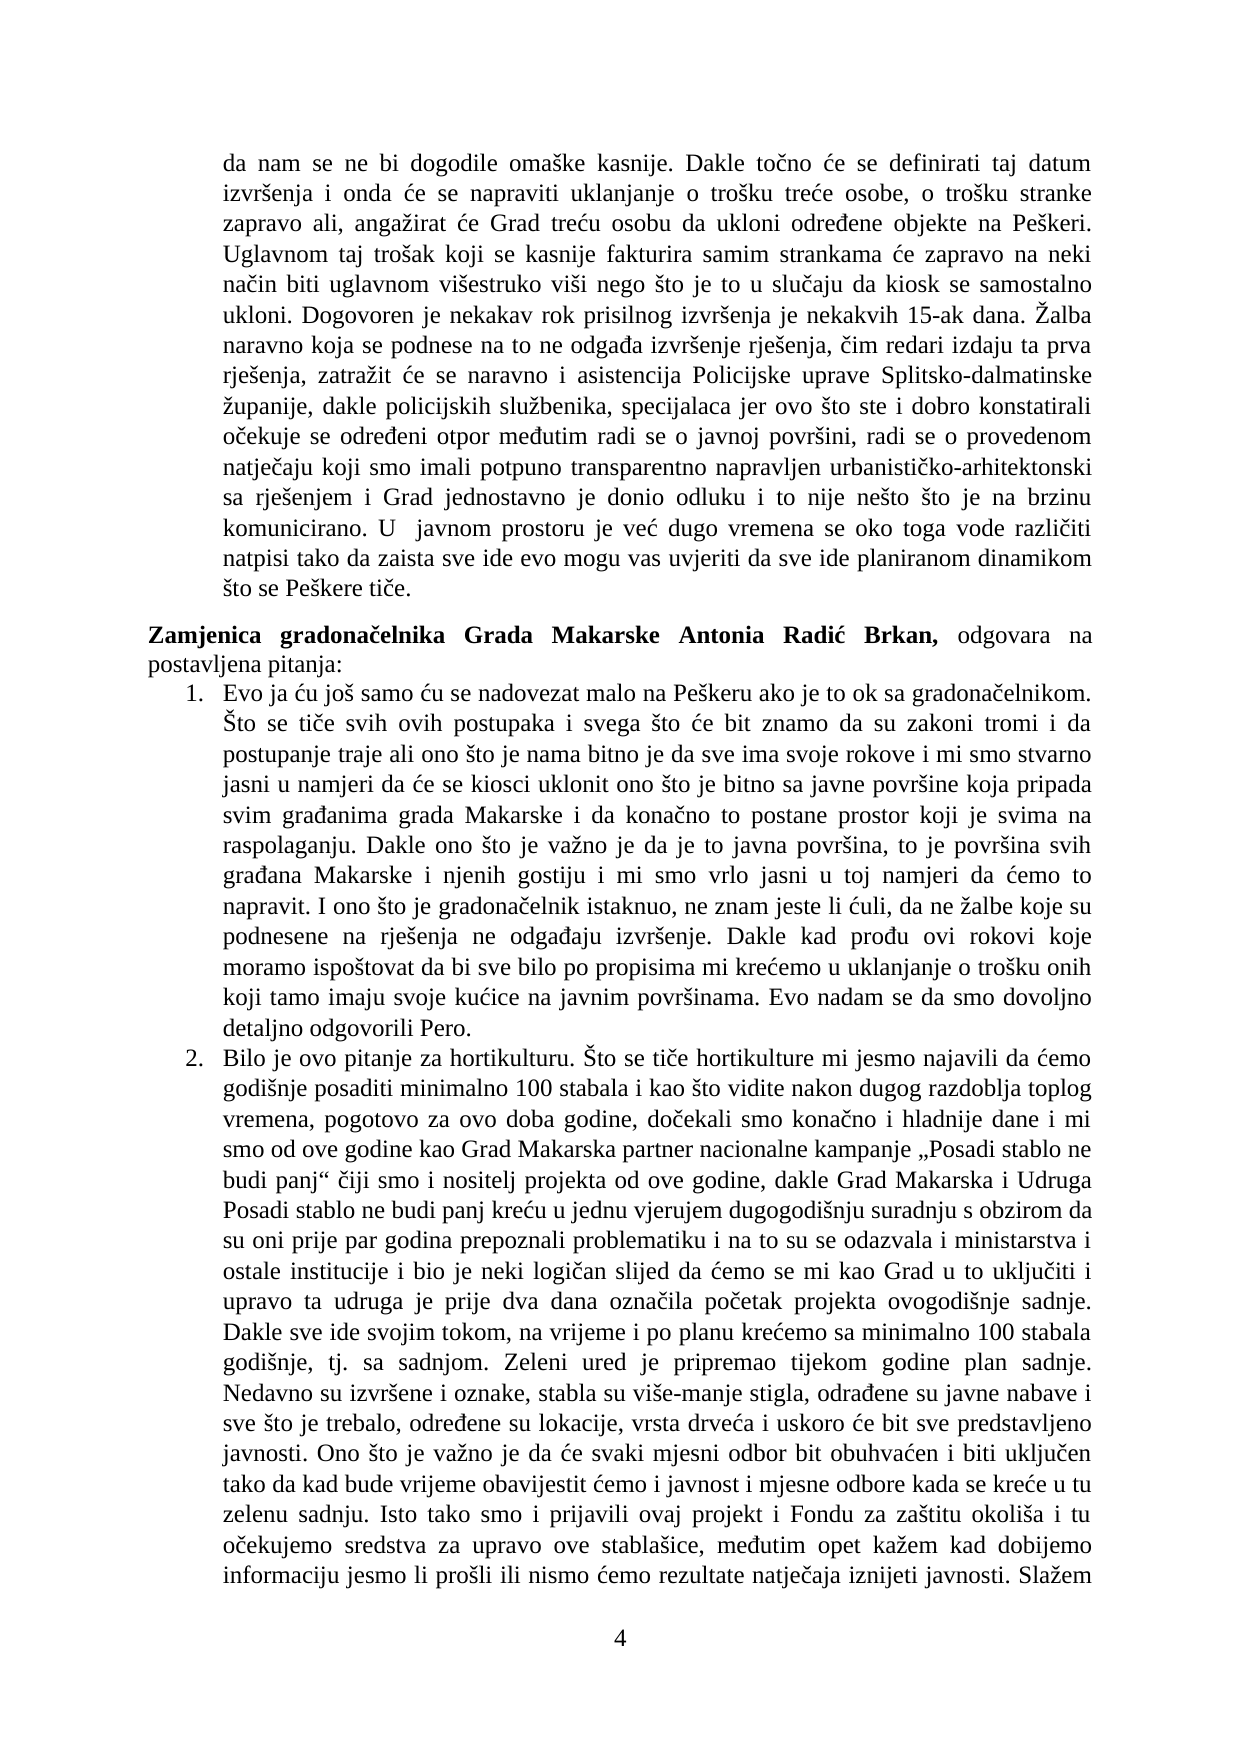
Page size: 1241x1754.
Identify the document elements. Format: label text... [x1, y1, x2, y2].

list Evo ja ću još samo ću se nadovezat malo na Peškeru ako je to ok sa gradonačelnikom. Što se tiče svih ovih postupaka i svega što će bit znamo da su zakoni tromi i da postupanje traje ali ono što je nama bitno je da sve ima svoje rokove i mi smo stvarno jasni u namjeri da će se kiosci uklonit ono što je bitno sa javne površine koja pripada svim građanima grada Makarske i da konačno to postane prostor koji je svima na raspolaganju. Dakle ono što je važno je da je to javna površina, to je površina svih građana Makarske i njenih gostiju i mi smo vrlo jasni u toj namjeri da ćemo to napravit. I ono što je gradonačelnik istaknuo, ne znam jeste li ćuli, da ne žalbe koje su podnesene na rješenja ne odgađaju izvršenje. Dakle kad prođu ovi rokovi koje moramo ispoštovat da bi sve bilo po propisima mi krećemo u uklanjanje o trošku onih koji tamo imaju svoje kućice na javnim površinama. Evo nadam se da smo dovoljno detaljno odgovorili Pero. [185, 678, 1093, 1041]
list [185, 1043, 1093, 1589]
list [185, 148, 1093, 602]
text Zamjenica gradonačelnika Grada Makarske Antonia Radić Brkan, odgovara na postavljena pitanja: [148, 621, 1093, 678]
